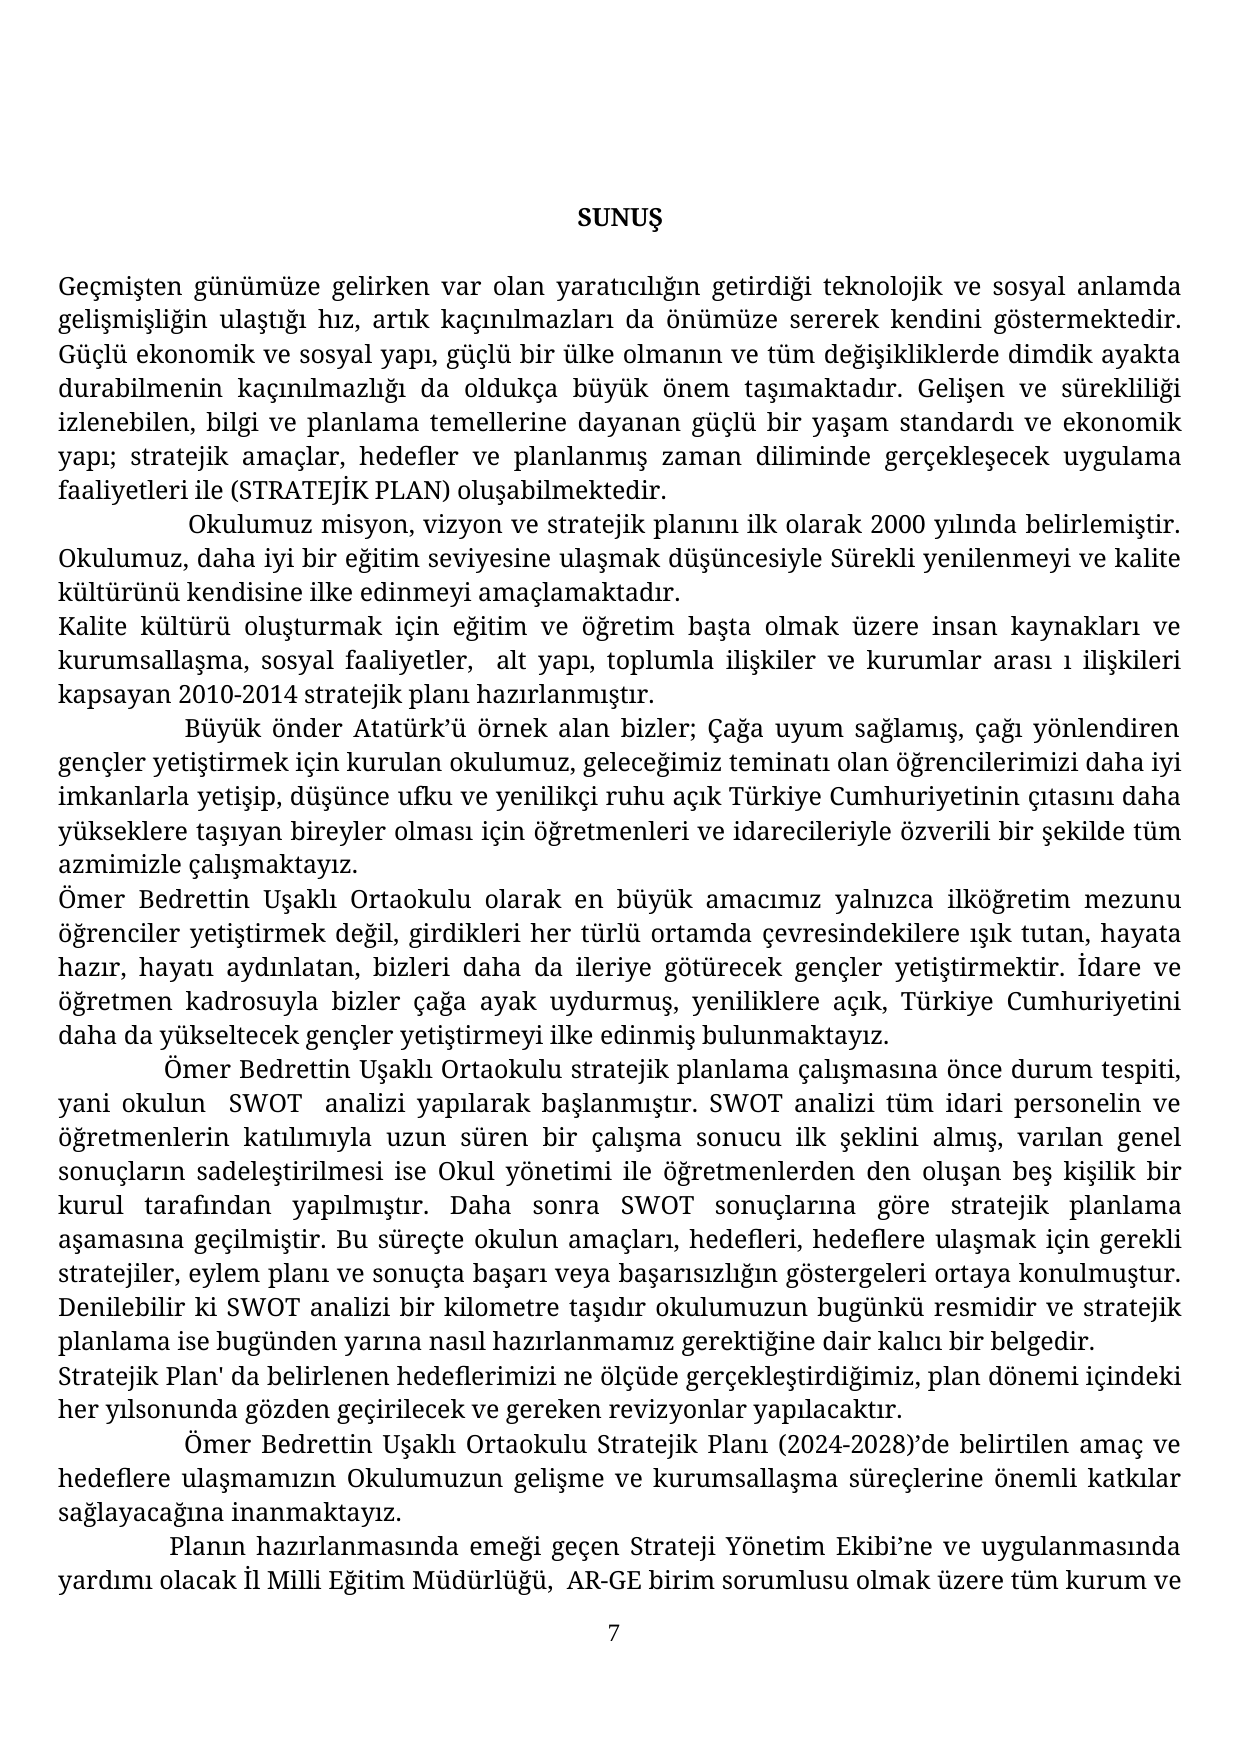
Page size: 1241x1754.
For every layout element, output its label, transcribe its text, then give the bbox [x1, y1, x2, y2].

subtitle Büyük önder Atatürk’ü örnek alan bizler; Çağa uyum sağlamış, çağı yönlendiren gençler yetiştirmek için kurulan okulumuz, geleceğimiz teminatı olan öğrencilerimizi daha iyi imkanlarla yetişip, düşünce ufku ve yenilikçi ruhu açık Türkiye Cumhuriyetinin çıtasını daha yükseklere taşıyan bireyler olması için öğretmenleri ve idarecileriyle özverili bir şekilde tüm azmimizle çalışmaktayız. [58, 711, 1183, 881]
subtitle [58, 1528, 1183, 1597]
subtitle Okulumuz misyon, vizyon ve stratejik planını ilk olarak 2000 yılında belirlemiştir. Okulumuz, daha iyi bir eğitim seviyesine ulaşmak düşüncesiyle Sürekli yenilenmeyi ve kalite kültürünü kendisine ilke edinmeyi amaçlamaktadır. [58, 507, 1183, 609]
subtitle Ömer Bedrettin Uşaklı Ortaokulu olarak en büyük amacımız yalnızca ilköğretim mezunu öğrenciler yetiştirmek değil, girdikleri her türlü ortamda çevresindekilere ışık tutan, hayata hazır, hayatı aydınlatan, bizleri daha da ileriye götürecek gençler yetiştirmektir. İdare ve öğretmen kadrosuyla bizler çağa ayak uydurmuş, yeniliklere açık, Türkiye Cumhuriyetini daha da yükseltecek gençler yetiştirmeyi ilke edinmiş bulunmaktayız. [58, 881, 1183, 1052]
subtitle Ömer Bedrettin Uşaklı Ortaokulu Stratejik Planı (2024-2028)’de belirtilen amaç ve hedeflere ulaşmamızın Okulumuzun gelişme ve kurumsallaşma süreçlerine önemli katkılar sağlayacağına inanmaktayız. [58, 1426, 1183, 1528]
subtitle Stratejik Plan' da belirlenen hedeflerimizi ne ölçüde gerçekleştirdiğimiz, plan dönemi içindeki her yılsonunda gözden geçirilecek ve gereken revizyonlar yapılacaktır. [58, 1358, 1183, 1426]
subtitle Kalite kültürü oluşturmak için eğitim ve öğretim başta olmak üzere insan kaynakları ve kurumsallaşma, sosyal faaliyetler, alt yapı, toplumla ilişkiler ve kurumlar arası ı ilişkileri kapsayan 2010-2014 stratejik planı hazırlanmıştır. [58, 609, 1183, 711]
subtitle Geçmişten günümüze gelirken var olan yaratıcılığın getirdiği teknolojik ve sosyal anlamda gelişmişliğin ulaştığı hız, artık kaçınılmazları da önümüze sererek kendini göstermektedir. Güçlü ekonomik ve sosyal yapı, güçlü bir ülke olmanın ve tüm değişikliklerde dimdik ayakta durabilmenin kaçınılmazlığı da oldukça büyük önem taşımaktadır. Gelişen ve sürekliliği izlenebilen, bilgi ve planlama temellerine dayanan güçlü bir yaşam standardı ve ekonomik yapı; stratejik amaçlar, hedefler ve planlanmış zaman diliminde gerçekleşecek uygulama faaliyetleri ile (STRATEJİK PLAN) oluşabilmektedir. [58, 268, 1183, 507]
subtitle SUNUŞ [58, 200, 1183, 234]
subtitle Ömer Bedrettin Uşaklı Ortaokulu stratejik planlama çalışmasına önce durum tespiti, yani okulun SWOT analizi yapılarak başlanmıştır. SWOT analizi tüm idari personelin ve öğretmenlerin katılımıyla uzun süren bir çalışma sonucu ilk şeklini almış, varılan genel sonuçların sadeleştirilmesi ise Okul yönetimi ile öğretmenlerden den oluşan beş kişilik bir kurul tarafından yapılmıştır. Daha sonra SWOT sonuçlarına göre stratejik planlama aşamasına geçilmiştir. Bu süreçte okulun amaçları, hedefleri, hedeflere ulaşmak için gerekli stratejiler, eylem planı ve sonuçta başarı veya başarısızlığın göstergeleri ortaya konulmuştur. Denilebilir ki SWOT analizi bir kilometre taşıdır okulumuzun bugünkü resmidir ve stratejik planlama ise bugünden yarına nasıl hazırlanmamız gerektiğine dair kalıcı bir belgedir. [58, 1052, 1183, 1358]
